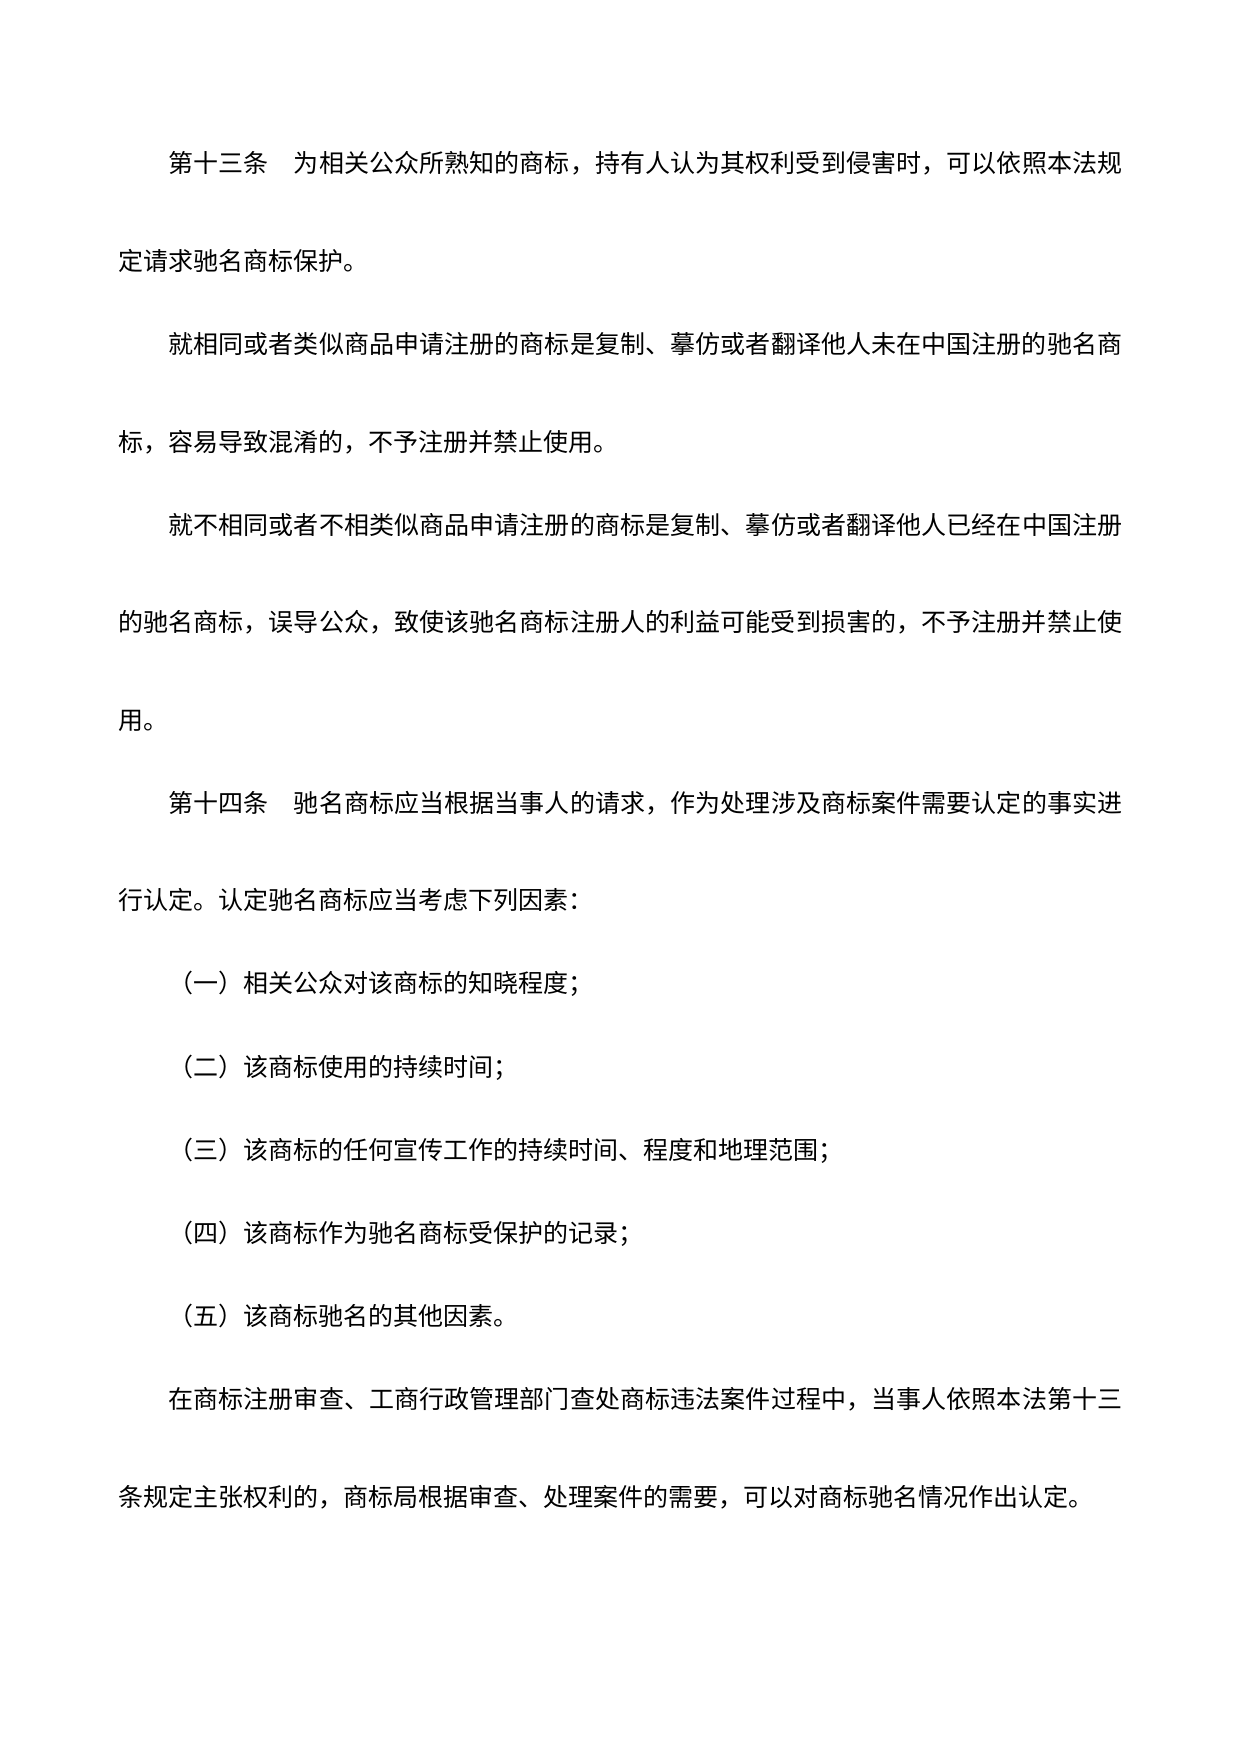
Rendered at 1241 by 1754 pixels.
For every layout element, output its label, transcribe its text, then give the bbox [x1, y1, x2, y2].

text （二）该商标使用的持续时间； [118, 1033, 1122, 1098]
text 就相同或者类似商品申请注册的商标是复制、摹仿或者翻译他人未在中国注册的驰名商标，容易导致混淆的，不予注册并禁止使用。 [118, 310, 1122, 473]
text （一）相关公众对该商标的知晓程度； [118, 949, 1122, 1014]
text （四）该商标作为驰名商标受保护的记录； [118, 1199, 1122, 1264]
text 就不相同或者不相类似商品申请注册的商标是复制、摹仿或者翻译他人已经在中国注册的驰名商标，误导公众，致使该驰名商标注册人的利益可能受到损害的，不予注册并禁止使用。 [118, 491, 1122, 751]
text （三）该商标的任何宣传工作的持续时间、程度和地理范围； [118, 1116, 1122, 1181]
text 在商标注册审查、工商行政管理部门查处商标违法案件过程中，当事人依照本法第十三条规定主张权利的，商标局根据审查、处理案件的需要，可以对商标驰名情况作出认定。 [118, 1365, 1122, 1528]
text （五）该商标驰名的其他因素。 [118, 1282, 1122, 1347]
text 第十三条 为相关公众所熟知的商标，持有人认为其权利受到侵害时，可以依照本法规定请求驰名商标保护。 [118, 129, 1122, 292]
text 第十四条 驰名商标应当根据当事人的请求，作为处理涉及商标案件需要认定的事实进行认定。认定驰名商标应当考虑下列因素： [118, 769, 1122, 931]
